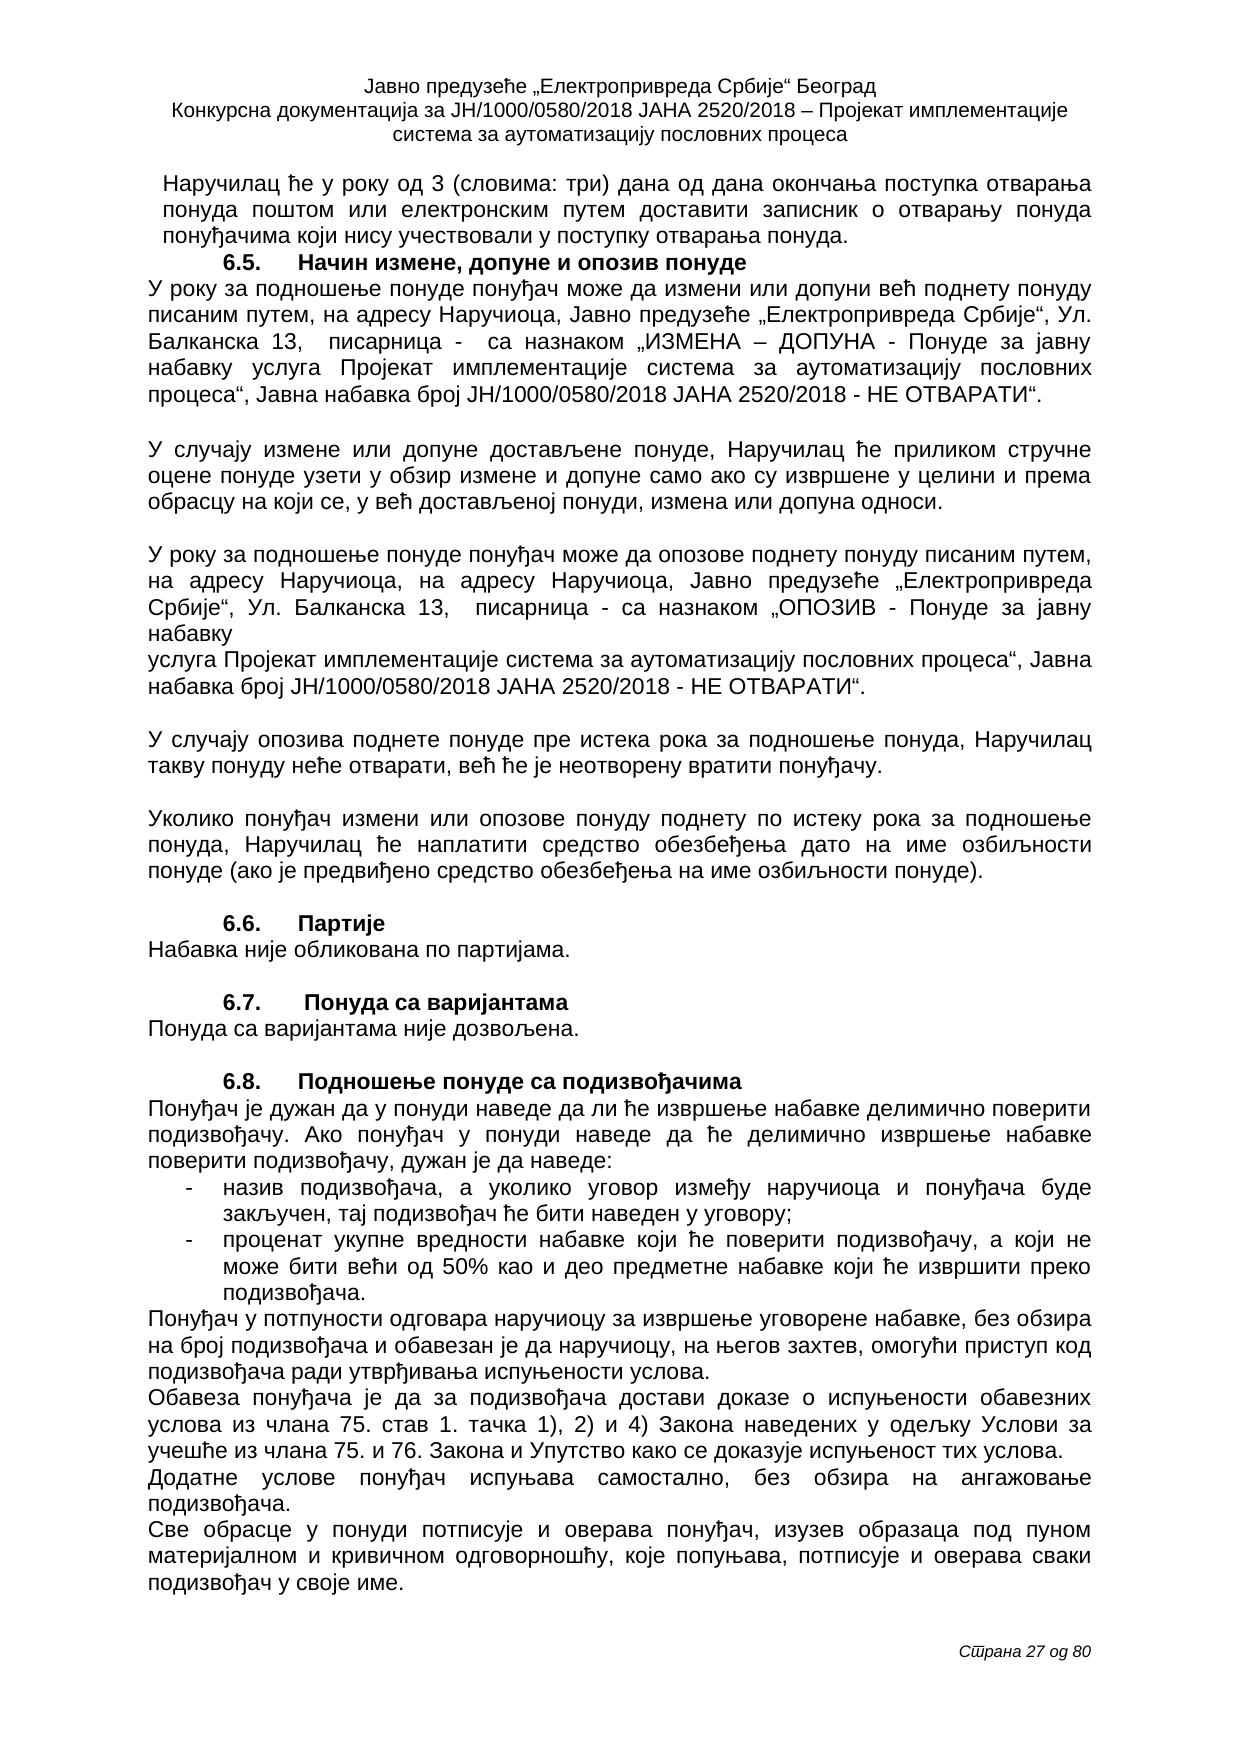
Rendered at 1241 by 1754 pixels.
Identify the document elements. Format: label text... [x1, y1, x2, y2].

text У случају опозива поднете понуде пре истека рока за подношење понуда, Наручилац такву понуду неће отварати, већ ће је неотворену вратити понуђачу. [148, 726, 1092, 778]
text Понуђач је дужан да у понуди наведе да ли ће извршење набавке делимично поверити подизвођачу. Ако понуђач у понуди наведе да ће делимично извршење набавке поверити подизвођачу, дужан је да наведе: [148, 1094, 1092, 1173]
text Додатне услове понуђач испуњава самостално, без обзира на ангажовање подизвођача. [148, 1463, 1092, 1516]
subtitle Партије [223, 910, 1092, 936]
text Све обрасце у понуди потписује и оверава понуђач, изузев образаца под пуном материјалном и кривичном одговорношћу, које попуњава, потписује и оверава сваки подизвођач у своје име. [148, 1516, 1092, 1595]
subtitle Начин измене, допуне и опозив понуде [223, 249, 1092, 275]
text Уколико понуђач измени или опозове понуду поднету по истеку рока за подношење понуда, Наручилац ће наплатити средство обезбеђења дато на име озбиљности понуде (ако је предвиђено средство обезбеђења на име озбиљности понуде). [148, 804, 1092, 884]
subtitle Подношење понуде са подизвођачима [223, 1068, 1092, 1094]
text услуга Пројекат имплементације система за аутоматизацију пословних процеса“, Јавна набавка број ЈН/1000/0580/2018 ЈАНА 2520/2018 - НЕ ОТВАРАТИ“. [148, 646, 1092, 699]
text У року за подношење понуде понуђач може да измени или допуни већ поднету понуду писаним путем, на адресу Наручиоца, Јавно предузеће „Електропривреда Србије“, Ул. Балканска 13, писарница - са назнаком „ИЗМЕНА – ДОПУНА - Понуде за јавну набавку услуга Пројекат имплементације система за аутоматизацију пословних процеса“, Јавна набавка број ЈН/1000/0580/2018 ЈАНА 2520/2018 - НЕ ОТВАРАТИ“. [148, 275, 1092, 407]
text Набавка није обликована по партијама. [148, 936, 1092, 963]
text У случају измене или допуне достављене понуде, Наручилац ће приликом стручне оцене понуде узети у обзир измене и допуне само ако су извршене у целини и према обрасцу на који се, у већ достављеној понуди, измена или допуна односи. [148, 436, 1092, 515]
text У року за подношење понуде понуђач може да опозове поднету понуду писаним путем, на адресу Наручиоца, на адресу Наручиоца, Јавно предузеће „Електропривреда Србије“, Ул. Балканска 13, писарница - са назнаком „ОПОЗИВ - Понуде за јавну набавку [148, 541, 1092, 646]
subtitle Понуда са варијантама [223, 989, 1092, 1015]
text Понуда са варијантама није дозвољена. [148, 1015, 1092, 1042]
list назив подизвођача, а уколико уговор између наручиоца и понуђача буде закључен, тај подизвођач ће бити наведен у уговору; [185, 1173, 1092, 1226]
list проценат укупне вредности набавке који ће поверити подизвођачу, а који не може бити већи од 50% као и део предметне набавке који ће извршити преко подизвођача. [185, 1226, 1092, 1305]
list Наручилац ће у року од 3 (словима: три) дана од дана окончања поступка отварања понуда поштом или електронским путем доставити записник о отварању понуда понуђачима који нису учествовали у поступку отварања понуда. [162, 170, 1092, 249]
text Обавеза понуђача је да за подизвођача достави доказе о испуњености обавезних услова из члана 75. став 1. тачка 1), 2) и 4) Закона наведених у одељку Услови за учешће из члана 75. и 76. Закона и Упутство како се доказује испуњеност тих услова. [148, 1384, 1092, 1463]
text Понуђач у потпуности одговара наручиоцу за извршење уговорене набавке, без обзира на број подизвођача и обавезан је да наручиоцу, на његов захтев, омогући приступ код подизвођача ради утврђивања испуњености услова. [148, 1305, 1092, 1384]
